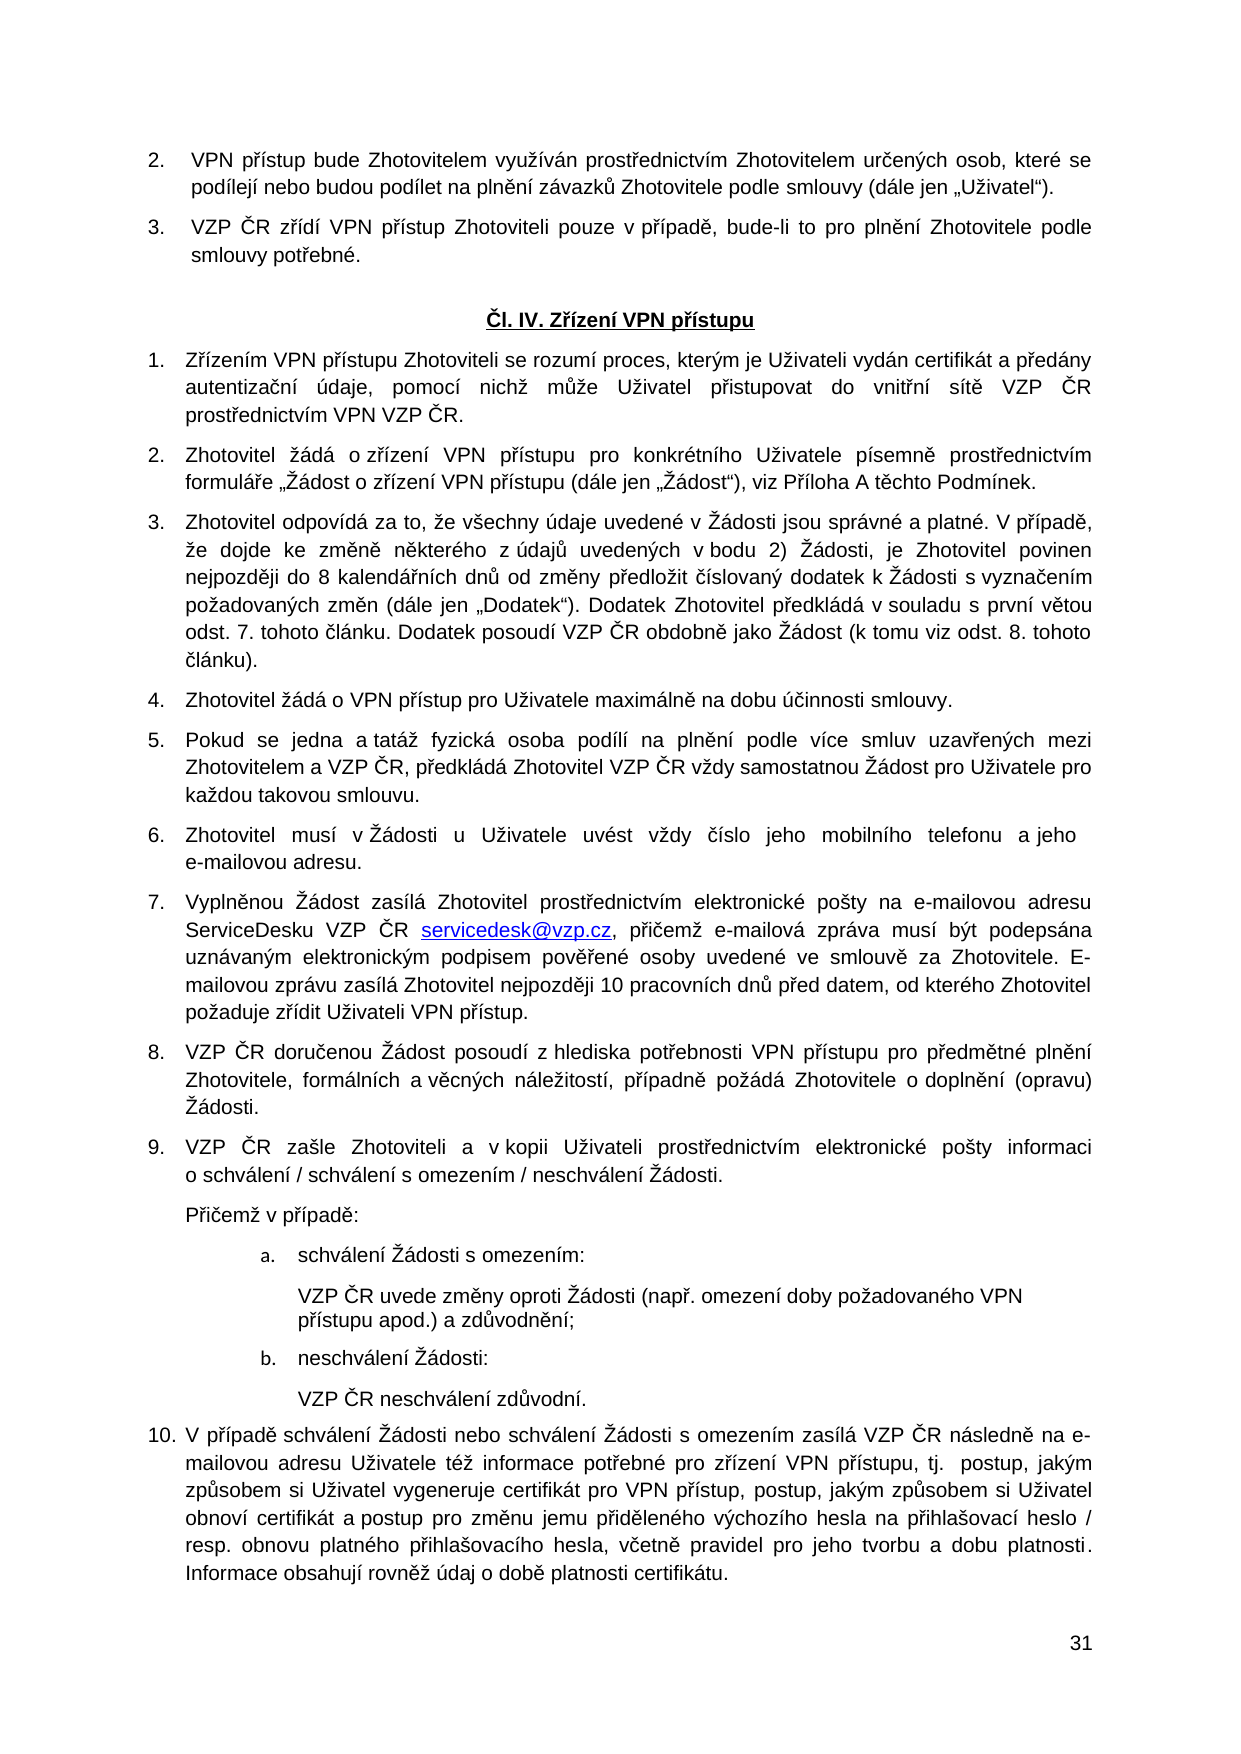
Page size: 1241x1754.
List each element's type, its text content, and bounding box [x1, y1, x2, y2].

list V případě schválení Žádosti nebo schválení Žádosti s omezením zasílá VZP ČR následně na e-mailovou adresu Uživatele též informace potřebné pro zřízení VPN přístupu, tj. postup, jakým způsobem si Uživatel vygeneruje certifikát pro VPN přístup, postup, jakým způsobem si Uživatel obnoví certifikát a postup pro změnu jemu přiděleného výchozího hesla na přihlašovací heslo / resp. obnovu platného přihlašovacího hesla, včetně pravidel pro jeho tvorbu a dobu platnosti. Informace obsahují rovněž údaj o době platnosti certifikátu. [148, 1423, 1092, 1584]
list Zhotovitel odpovídá za to, že všechny údaje uvedené v Žádosti jsou správné a platné. V případě, že dojde ke změně některého z údajů uvedených v bodu 2) Žádosti, je Zhotovitel povinen nejpozději do 8 kalendářních dnů od změny předložit číslovaný dodatek k Žádosti s vyznačením požadovaných změn (dále jen „Dodatek“). Dodatek Zhotovitel předkládá v souladu s první větou odst. 7. tohoto článku. Dodatek posoudí VZP ČR obdobně jako Žádost (k tomu viz odst. 8. tohoto článku). [148, 510, 1092, 672]
list Zřízením VPN přístupu Zhotoviteli se rozumí proces, kterým je Uživateli vydán certifikát a předány autentizační údaje, pomocí nichž může Uživatel přistupovat do vnitřní sítě VZP ČR prostřednictvím VPN VZP ČR. [148, 348, 1092, 427]
list VZP ČR zašle Zhotoviteli a v kopii Uživateli prostřednictvím elektronické pošty informaci o schválení / schválení s omezením / neschválení Žádosti. [148, 1135, 1092, 1187]
list Vyplněnou Žádost zasílá Zhotovitel prostřednictvím elektronické pošty na e-mailovou adresu ServiceDesku VZP ČR servicedesk@vzp.cz, přičemž e-mailová zpráva musí být podepsána uznávaným elektronickým podpisem pověřené osoby uvedené ve smlouvě za Zhotovitele. E-mailovou zprávu zasílá Zhotovitel nejpozději 10 pracovních dnů před datem, od kterého Zhotovitel požaduje zřídit Uživateli VPN přístup. [148, 890, 1092, 1024]
text VZP ČR zřídí VPN přístup Zhotoviteli pouze v případě, bude-li to pro plnění Zhotovitele podle smlouvy potřebné. [148, 215, 1092, 267]
list Zhotovitel žádá o zřízení VPN přístupu pro konkrétního Uživatele písemně prostřednictvím formuláře „Žádost o zřízení VPN přístupu (dále jen „Žádost“), viz Příloha A těchto Podmínek. [148, 443, 1092, 494]
text Přičemž v případě: [185, 1203, 1092, 1227]
list Zhotovitel musí v Žádosti u Uživatele uvést vždy číslo jeho mobilního telefonu a jeho e-mailovou adresu. [148, 823, 1092, 874]
list VZP ČR doručenou Žádost posoudí z hlediska potřebnosti VPN přístupu pro předmětné plnění Zhotovitele, formálních a věcných náležitostí, případně požádá Zhotovitele o doplnění (opravu) Žádosti. [148, 1040, 1092, 1119]
text VZP ČR neschválení zdůvodní. [298, 1386, 1092, 1410]
text VPN přístup bude Zhotovitelem využíván prostřednictvím Zhotovitelem určených osob, které se podílejí nebo budou podílet na plnění závazků Zhotovitele podle smlouvy (dále jen „Uživatel“). [148, 148, 1092, 199]
text Čl. IV. Zřízení VPN přístupu [148, 308, 1092, 332]
list Pokud se jedna a tatáž fyzická osoba podílí na plnění podle více smluv uzavřených mezi Zhotovitelem a VZP ČR, předkládá Zhotovitel VZP ČR vždy samostatnou Žádost pro Uživatele pro každou takovou smlouvu. [148, 728, 1092, 807]
list schválení Žádosti s omezením: [260, 1243, 1092, 1268]
list neschválení Žádosti: [260, 1345, 1092, 1370]
text VZP ČR uvede změny oproti Žádosti (např. omezení doby požadovaného VPN přístupu apod.) a zdůvodnění; [298, 1284, 1092, 1332]
list Zhotovitel žádá o VPN přístup pro Uživatele maximálně na dobu účinnosti smlouvy. [148, 688, 1092, 712]
